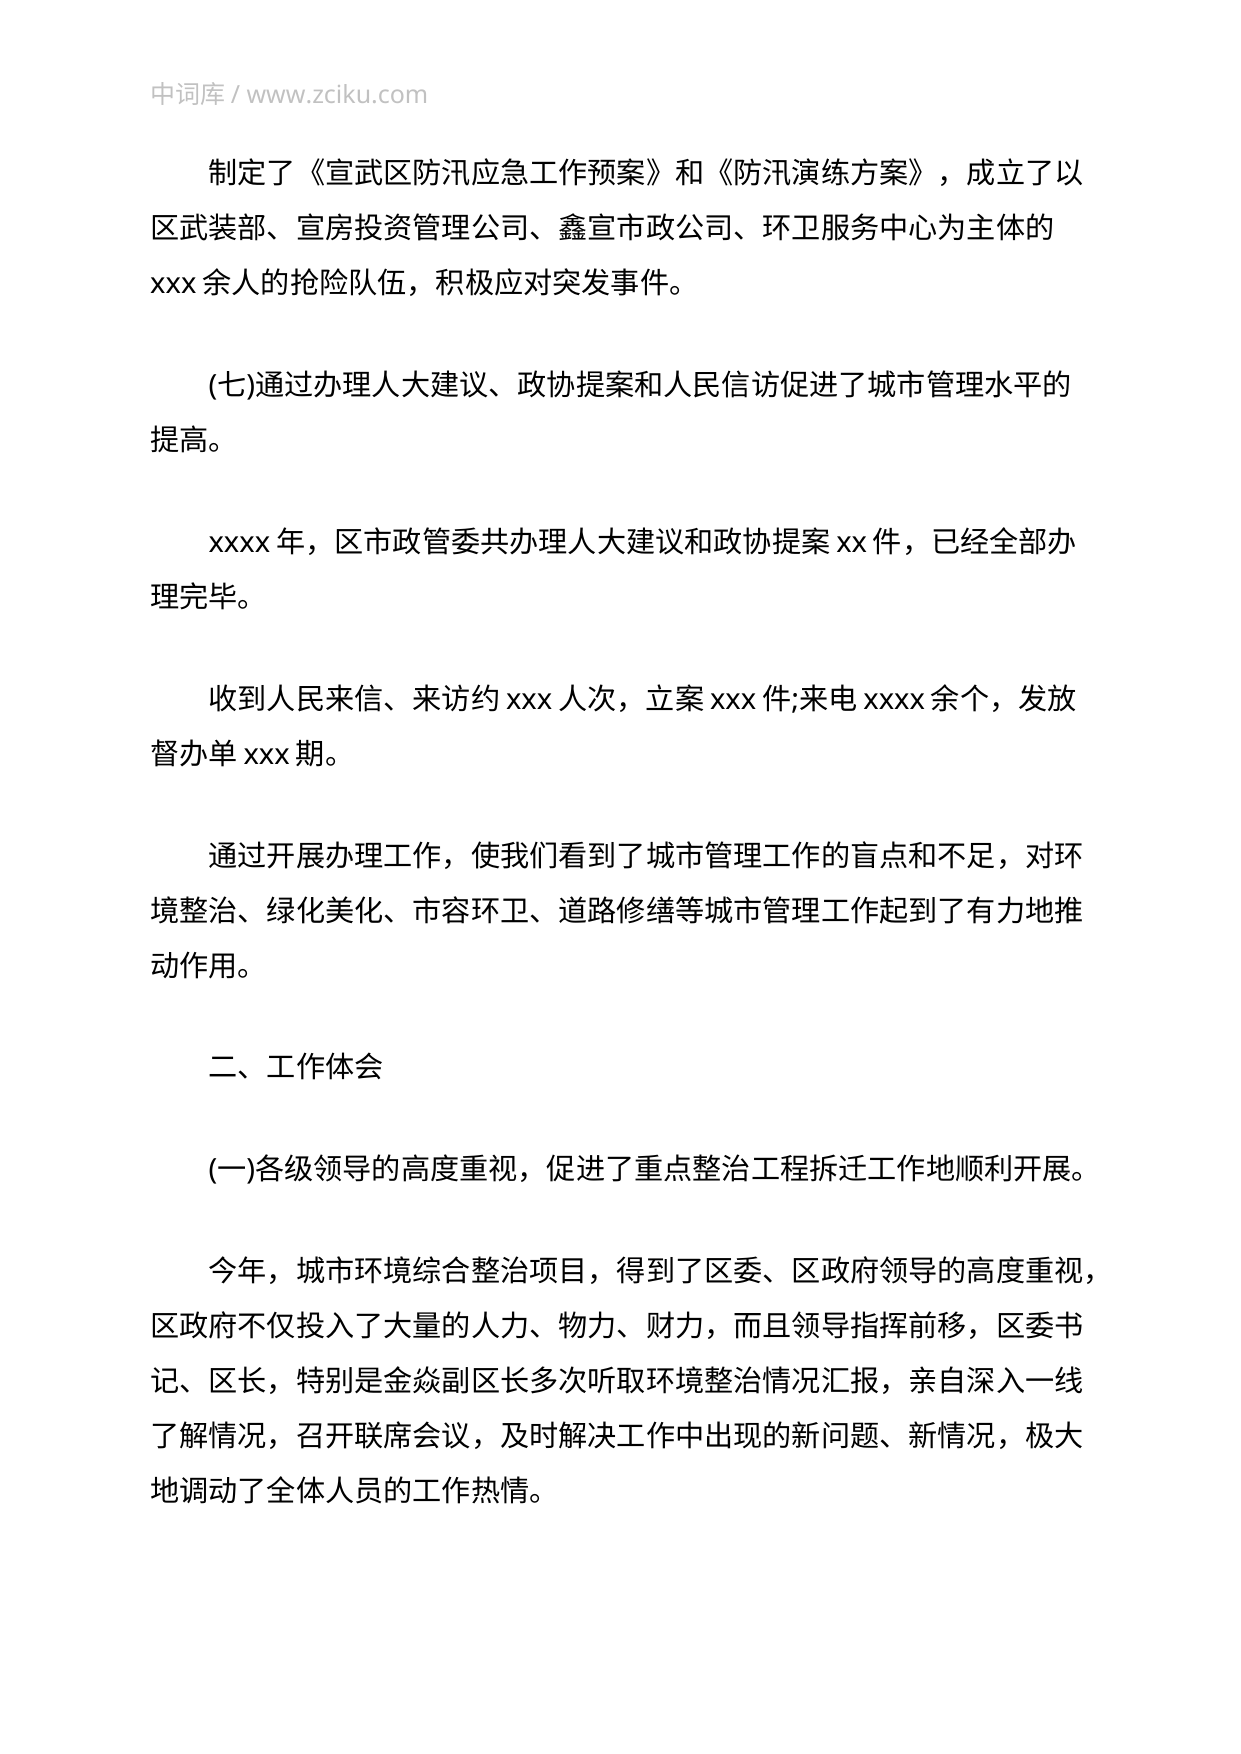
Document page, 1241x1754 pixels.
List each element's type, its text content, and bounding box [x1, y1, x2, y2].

text 二、工作体会 [150, 1044, 1090, 1086]
text 通过开展办理工作，使我们看到了城市管理工作的盲点和不足，对环境整治、绿化美化、市容环卫、道路修缮等城市管理工作起到了有力地推动作用。 [150, 832, 1090, 984]
text xxxx年，区市政管委共办理人大建议和政协提案xx件，已经全部办理完毕。 [150, 518, 1090, 616]
text (一)各级领导的高度重视，促进了重点整治工程拆迁工作地顺利开展。 [150, 1146, 1090, 1188]
text 收到人民来信、来访约xxx人次，立案xxx件;来电xxxx余个，发放督办单xxx期。 [150, 675, 1090, 773]
text (七)通过办理人大建议、政协提案和人民信访促进了城市管理水平的提高。 [150, 362, 1090, 459]
text 制定了《宣武区防汛应急工作预案》和《防汛演练方案》，成立了以区武装部、宣房投资管理公司、鑫宣市政公司、环卫服务中心为主体的xxx余人的抢险队伍，积极应对突发事件。 [150, 150, 1090, 302]
text 今年，城市环境综合整治项目，得到了区委、区政府领导的高度重视，区政府不仅投入了大量的人力、物力、财力，而且领导指挥前移，区委书记、区长，特别是金焱副区长多次听取环境整治情况汇报，亲自深入一线了解情况，召开联席会议，及时解决工作中出现的新问题、新情况，极大地调动了全体人员的工作热情。 [150, 1248, 1090, 1509]
